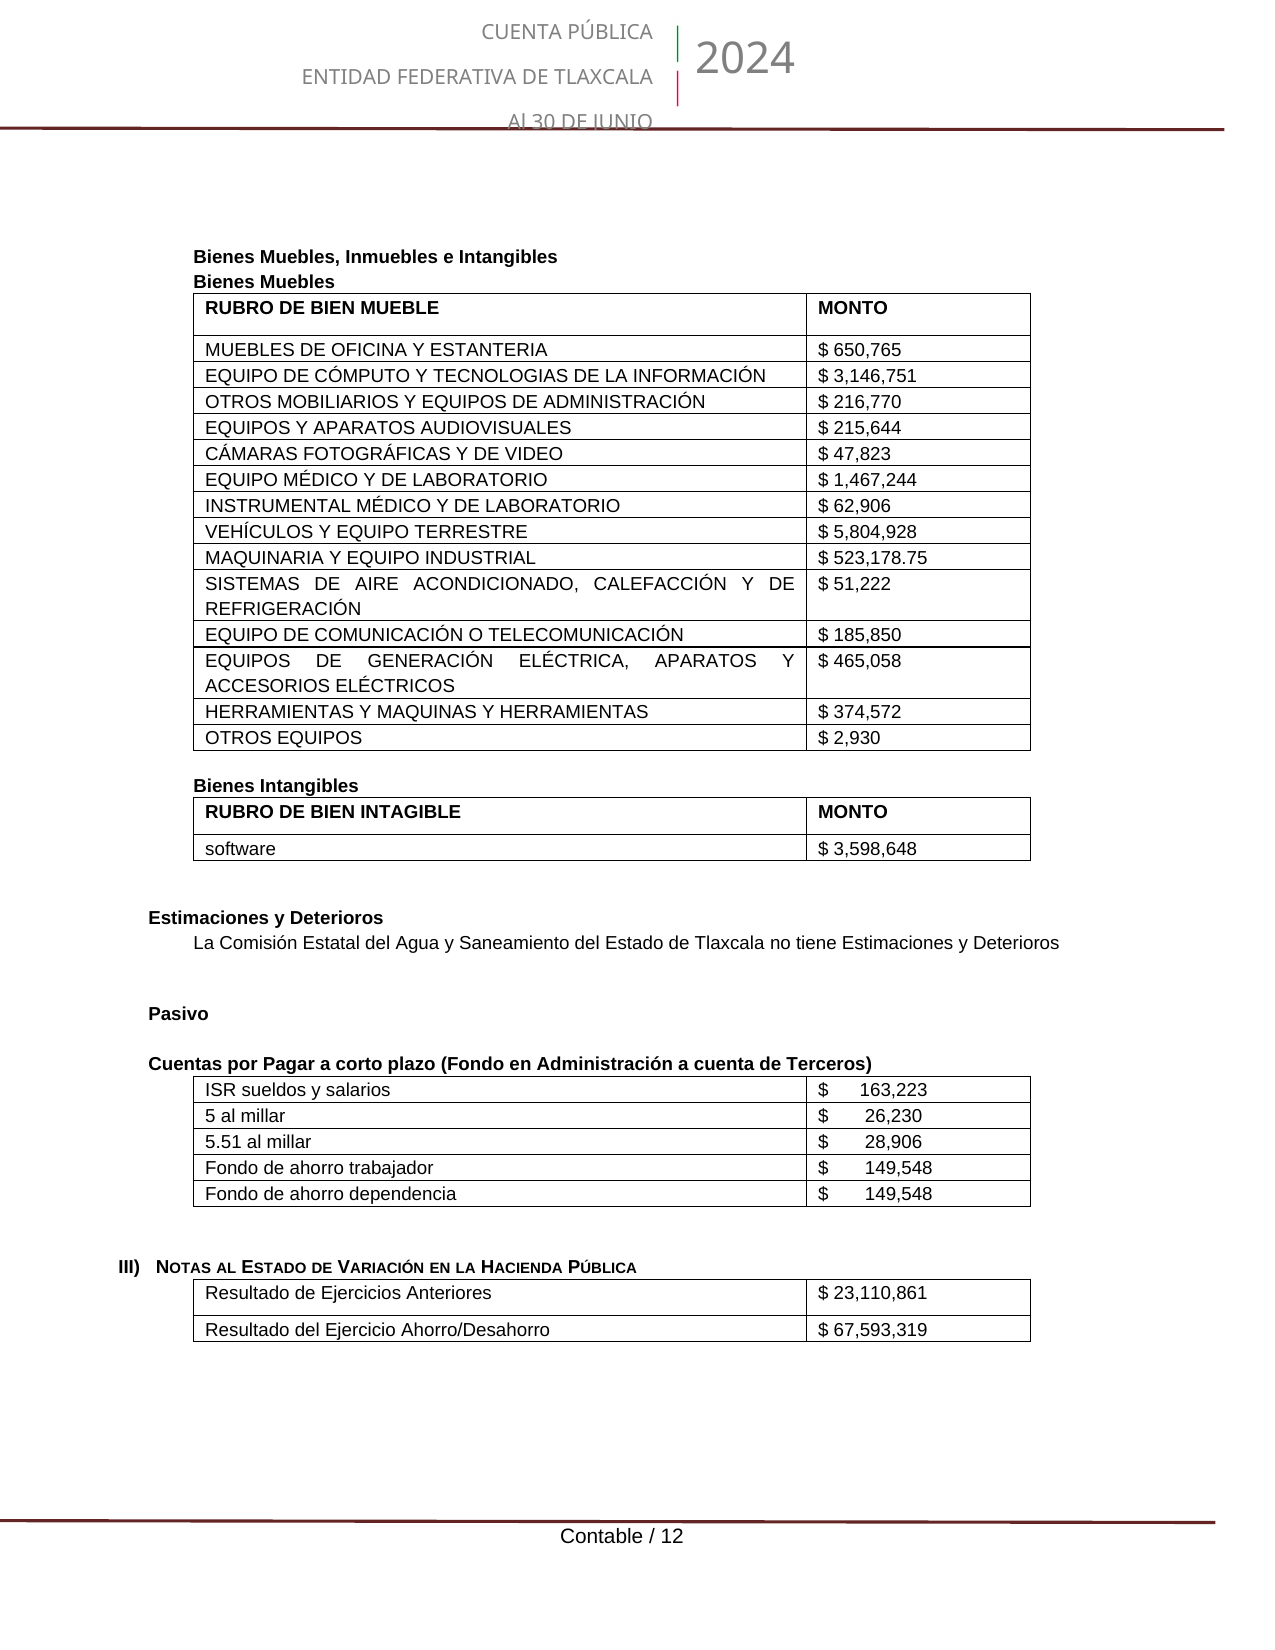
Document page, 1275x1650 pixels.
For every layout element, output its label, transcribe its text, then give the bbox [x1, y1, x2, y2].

table_header Resultado de Ejercicios Anteriores [194, 1280, 806, 1315]
text Pasivo [148, 1001, 1125, 1026]
table_cell 5 al millar [194, 1103, 806, 1128]
table_cell OTROS MOBILIARIOS Y EQUIPOS DE ADMINISTRACIÓN [194, 388, 806, 413]
table_cell EQUIPOS DE GENERACIÓN ELÉCTRICA, APARATOS Y ACCESORIOS ELÉCTRICOS [194, 648, 806, 697]
table_cell $ 523,178.75 [807, 544, 1030, 569]
table_cell $ 185,850 [807, 621, 1030, 646]
table_cell $ 374,572 [807, 699, 1030, 723]
table_cell INSTRUMENTAL MÉDICO Y DE LABORATORIO [194, 492, 806, 517]
table_cell EQUIPO DE COMUNICACIÓN O TELECOMUNICACIÓN [194, 621, 806, 646]
table_cell $ 51,222 [807, 570, 1030, 620]
table_cell $ 149,548 [807, 1155, 1030, 1180]
text Bienes Muebles [148, 268, 1125, 293]
table_header $ 23,110,861 [807, 1280, 1030, 1315]
table_cell $ 215,644 [807, 414, 1030, 439]
table_cell VEHÍCULOS Y EQUIPO TERRESTRE [194, 518, 806, 543]
table_cell $ 5,804,928 [807, 518, 1030, 543]
table_header $ 163,223 [807, 1077, 1030, 1102]
table_cell EQUIPO DE CÓMPUTO Y TECNOLOGIAS DE LA INFORMACIÓN [194, 362, 806, 387]
table_cell $ 26,230 [807, 1103, 1030, 1128]
table_cell OTROS EQUIPOS [194, 725, 806, 749]
picture [671, 14, 691, 110]
table_cell Fondo de ahorro trabajador [194, 1155, 806, 1180]
text La Comisión Estatal del Agua y Saneamiento del Estado de Tlaxcala no tiene Estimaciones y Deterioros [148, 929, 1125, 954]
table_cell $ 67,593,319 [807, 1316, 1030, 1341]
table_cell Fondo de ahorro dependencia [194, 1181, 806, 1206]
table_header MONTO [807, 798, 1030, 834]
table_cell HERRAMIENTAS Y MAQUINAS Y HERRAMIENTAS [194, 699, 806, 723]
table_cell 5.51 al millar [194, 1129, 806, 1154]
table_cell EQUIPO MÉDICO Y DE LABORATORIO [194, 466, 806, 491]
table_cell Resultado del Ejercicio Ahorro/Desahorro [194, 1316, 806, 1341]
text Bienes Intangibles [148, 772, 1125, 797]
table_cell CÁMARAS FOTOGRÁFICAS Y DE VIDEO [194, 440, 806, 465]
table_header ISR sueldos y salarios [194, 1077, 806, 1102]
text Estimaciones y Deterioros [148, 904, 1125, 929]
table_cell $ 3,598,648 [807, 835, 1030, 860]
table_cell $ 1,467,244 [807, 466, 1030, 491]
table_cell EQUIPOS Y APARATOS AUDIOVISUALES [194, 414, 806, 439]
text III) Notas al Estado de Variación en la Hacienda Pública [118, 1253, 1125, 1278]
table_cell $ 216,770 [807, 388, 1030, 413]
table_header RUBRO DE BIEN MUEBLE [194, 294, 806, 335]
table_cell $ 3,146,751 [807, 362, 1030, 387]
table_cell $ 2,930 [807, 725, 1030, 749]
table_cell $ 465,058 [807, 648, 1030, 697]
table_cell $ 47,823 [807, 440, 1030, 465]
table_header MONTO [807, 294, 1030, 335]
table_cell software [194, 835, 806, 860]
text Cuentas por Pagar a corto plazo (Fondo en Administración a cuenta de Terceros) [148, 1051, 1125, 1076]
text Bienes Muebles, Inmuebles e Intangibles [148, 243, 1125, 268]
table_cell $ 62,906 [807, 492, 1030, 517]
table_cell $ 650,765 [807, 336, 1030, 361]
table_cell $ 149,548 [807, 1181, 1030, 1206]
table_cell MUEBLES DE OFICINA Y ESTANTERIA [194, 336, 806, 361]
table_cell MAQUINARIA Y EQUIPO INDUSTRIAL [194, 544, 806, 569]
table_header RUBRO DE BIEN INTAGIBLE [194, 798, 806, 834]
table_cell $ 28,906 [807, 1129, 1030, 1154]
table_cell SISTEMAS DE AIRE ACONDICIONADO, CALEFACCIÓN Y DE REFRIGERACIÓN [194, 570, 806, 620]
